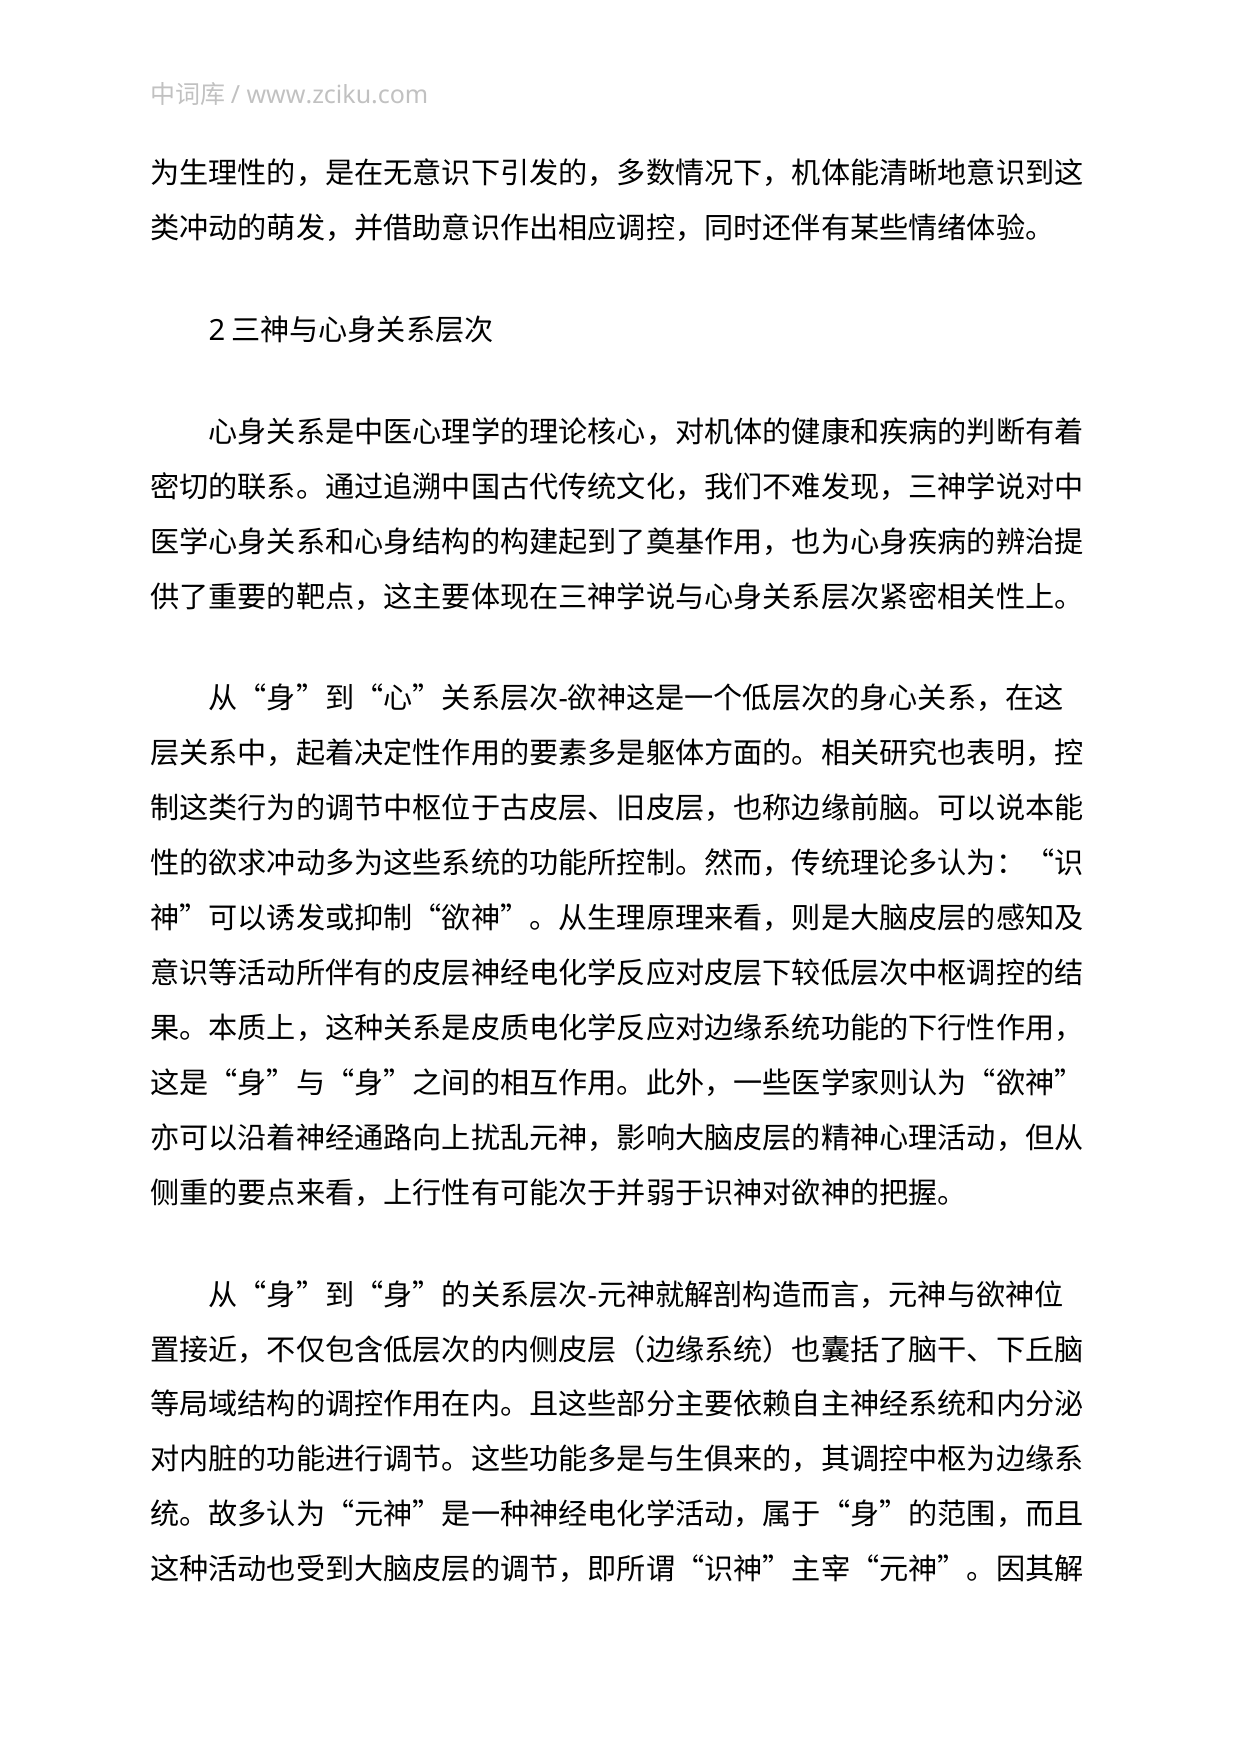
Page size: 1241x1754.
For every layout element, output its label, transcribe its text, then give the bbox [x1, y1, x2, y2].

text 从“身”到“心”关系层次-欲神这是一个低层次的身心关系，在这层关系中，起着决定性作用的要素多是躯体方面的。相关研究也表明，控制这类行为的调节中枢位于古皮层、旧皮层，也称边缘前脑。可以说本能性的欲求冲动多为这些系统的功能所控制。然而，传统理论多认为：“识神”可以诱发或抑制“欲神”。从生理原理来看，则是大脑皮层的感知及意识等活动所伴有的皮层神经电化学反应对皮层下较低层次中枢调控的结果。本质上，这种关系是皮质电化学反应对边缘系统功能的下行性作用，这是“身”与“身”之间的相互作用。此外，一些医学家则认为“欲神”亦可以沿着神经通路向上扰乱元神，影响大脑皮层的精神心理活动，但从侧重的要点来看，上行性有可能次于并弱于识神对欲神的把握。 [150, 675, 1090, 1212]
text 心身关系是中医心理学的理论核心，对机体的健康和疾病的判断有着密切的联系。通过追溯中国古代传统文化，我们不难发现，三神学说对中医学心身关系和心身结构的构建起到了奠基作用，也为心身疾病的辨治提供了重要的靶点，这主要体现在三神学说与心身关系层次紧密相关性上。 [150, 409, 1090, 616]
text 2三神与心身关系层次 [150, 307, 1090, 349]
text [150, 1271, 1090, 1588]
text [150, 150, 1090, 247]
